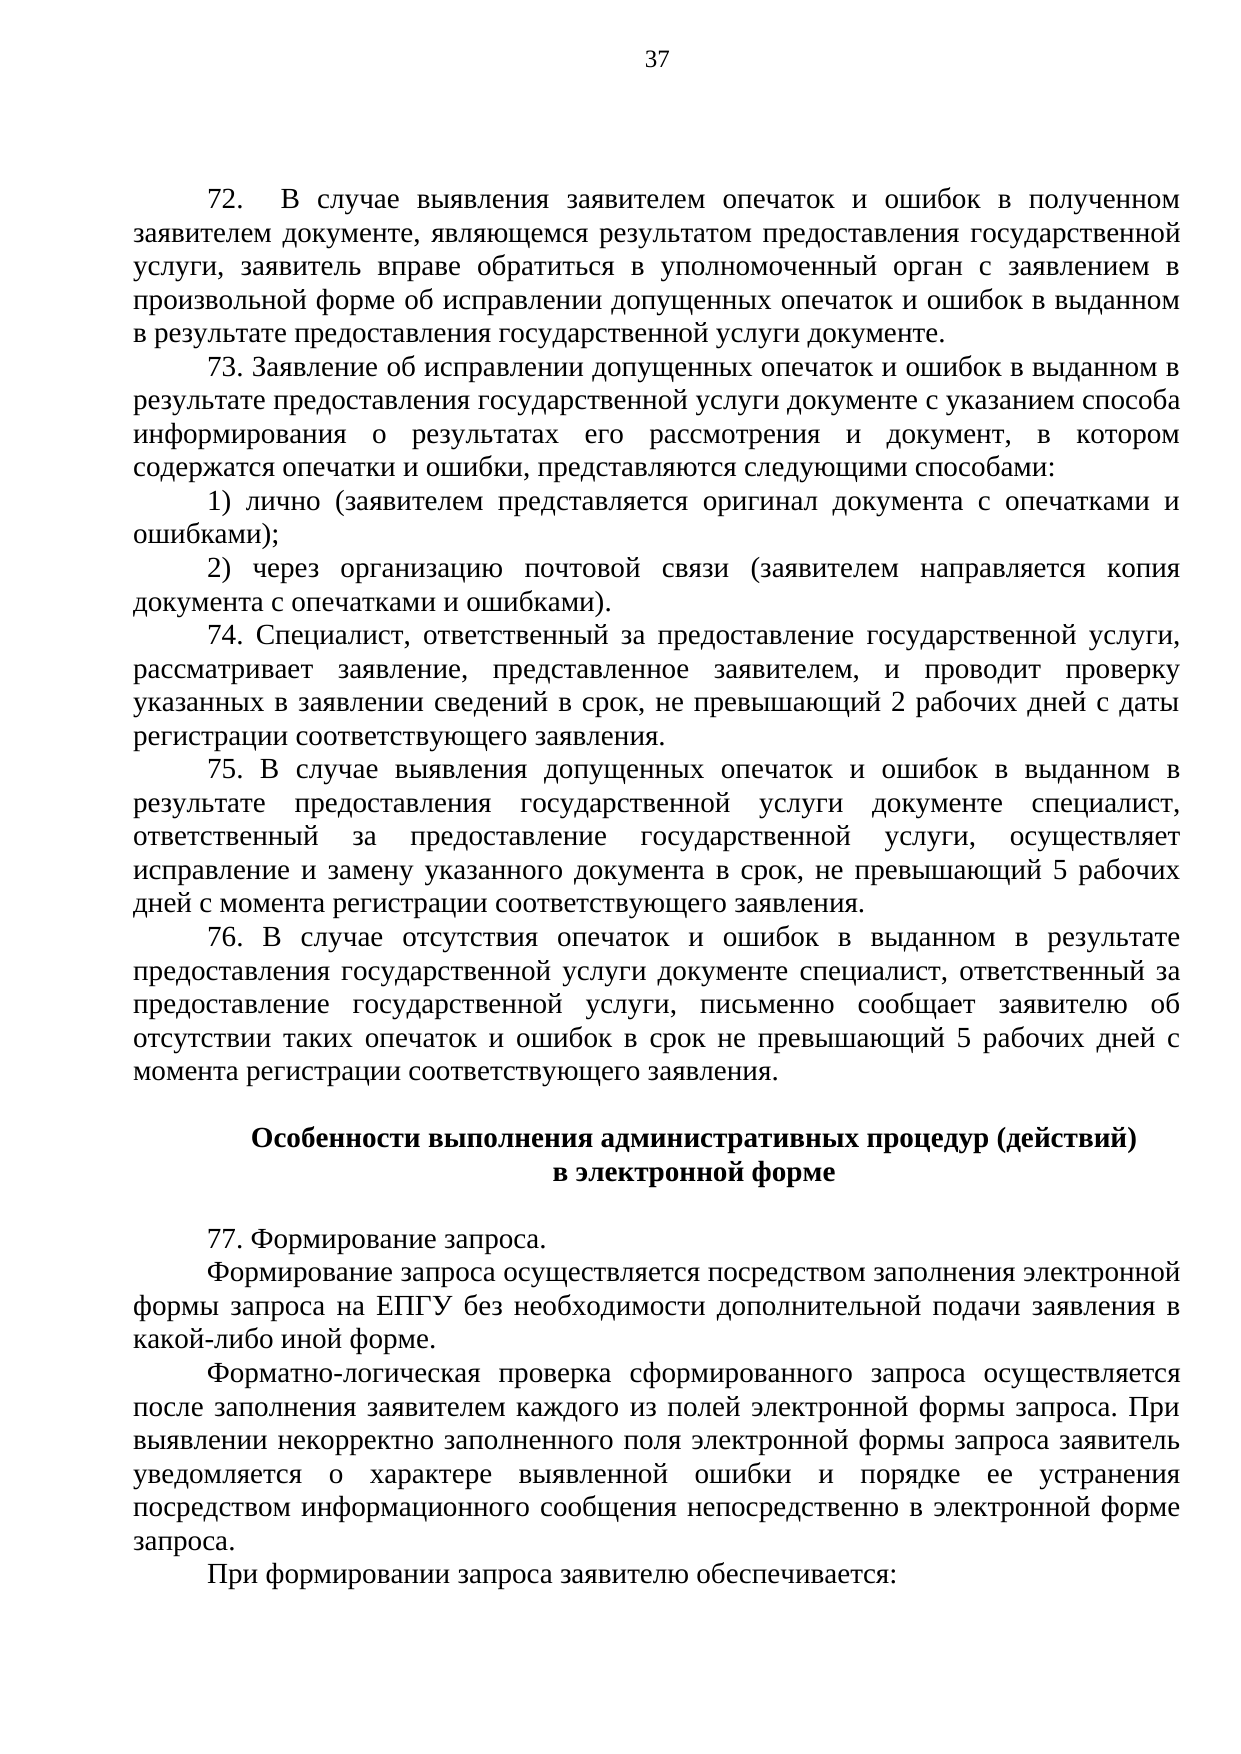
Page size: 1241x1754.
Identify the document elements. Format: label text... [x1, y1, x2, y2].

text 76. В случае отсутствия опечаток и ошибок в выданном в результате предоставления государственной услуги документе специалист, ответственный за предоставление государственной услуги, письменно сообщает заявителю об отсутствии таких опечаток и ошибок в срок не превышающий 5 рабочих дней с момента регистрации соответствующего заявления. [133, 919, 1181, 1087]
text Особенности выполнения административных процедур (действий) [133, 1120, 1181, 1154]
text 73. Заявление об исправлении допущенных опечаток и ошибок в выданном в результате предоставления государственной услуги документе с указанием способа информирования о результатах его рассмотрения и документ, в котором содержатся опечатки и ошибки, представляются следующими способами: [133, 349, 1181, 483]
text в электронной форме [133, 1154, 1181, 1187]
text 77. Формирование запроса. [133, 1221, 1181, 1254]
text 75. В случае выявления допущенных опечаток и ошибок в выданном в результате предоставления государственной услуги документе специалист, ответственный за предоставление государственной услуги, осуществляет исправление и замену указанного документа в срок, не превышающий 5 рабочих дней с момента регистрации соответствующего заявления. [133, 751, 1181, 919]
text 2) через организацию почтовой связи (заявителем направляется копия документа с опечатками и ошибками). [133, 550, 1181, 617]
text 72. В случае выявления заявителем опечаток и ошибок в полученном заявителем документе, являющемся результатом предоставления государственной услуги, заявитель вправе обратиться в уполномоченный орган с заявлением в произвольной форме об исправлении допущенных опечаток и ошибок в выданном в результате предоставления государственной услуги документе. [133, 181, 1181, 349]
text 74. Специалист, ответственный за предоставление государственной услуги, рассматривает заявление, представленное заявителем, и проводит проверку указанных в заявлении сведений в срок, не превышающий 2 рабочих дней с даты регистрации соответствующего заявления. [133, 617, 1181, 751]
text 1) лично (заявителем представляется оригинал документа с опечатками и ошибками); [133, 483, 1181, 550]
text При формировании запроса заявителю обеспечивается: [133, 1556, 1181, 1590]
text Форматно-логическая проверка сформированного запроса осуществляется после заполнения заявителем каждого из полей электронной формы запроса. При выявлении некорректно заполненного поля электронной формы запроса заявитель уведомляется о характере выявленной ошибки и порядке ее устранения посредством информационного сообщения непосредственно в электронной форме запроса. [133, 1355, 1181, 1556]
text Формирование запроса осуществляется посредством заполнения электронной формы запроса на ЕПГУ без необходимости дополнительной подачи заявления в какой-либо иной форме. [133, 1254, 1181, 1355]
